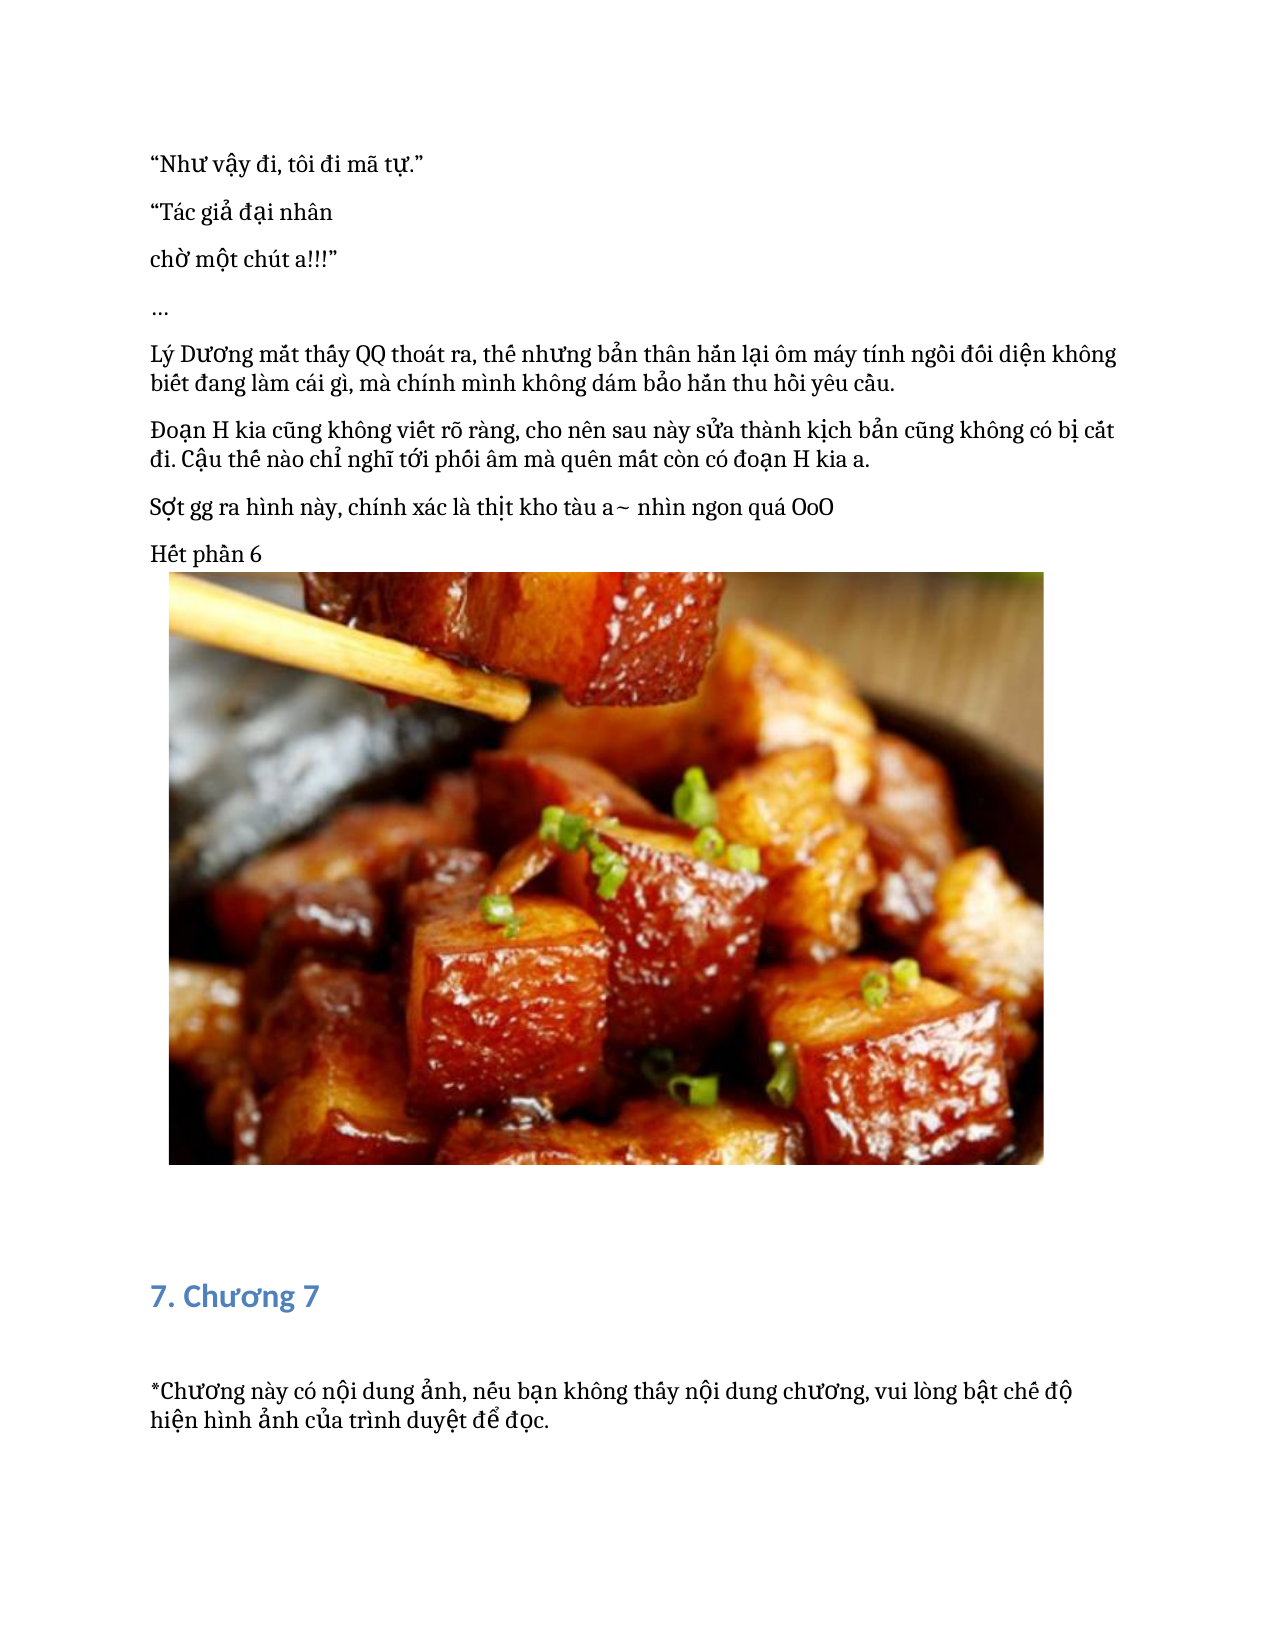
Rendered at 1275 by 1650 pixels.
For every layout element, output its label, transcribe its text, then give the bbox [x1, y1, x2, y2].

text Đoạn H kia cũng không viết rõ ràng, cho nên sau này sửa thành kịch bản cũng không có bị cắt đi. Cậu thế nào chỉ nghĩ tới phối âm mà quên mất còn có đoạn H kia a. [150, 416, 1125, 474]
subtitle 7. Chương 7 [150, 1275, 1125, 1316]
text chờ một chút a!!!” [150, 245, 1125, 274]
text *Chương này có nội dung ảnh, nếu bạn không thấy nội dung chương, vui lòng bật chế độ hiện hình ảnh của trình duyệt để đọc. [150, 1320, 1125, 1435]
picture [168, 572, 1044, 1165]
text “Như vậy đi, tôi đi mã tự.” [150, 150, 1125, 179]
text Sợt gg ra hình này, chính xác là thịt kho tàu a~ nhìn ngon quá OoO [150, 492, 1125, 521]
text “Tác giả đại nhân [150, 197, 1125, 226]
text … [150, 292, 1125, 321]
text Lý Dương mắt thấy QQ thoát ra, thế nhưng bản thân hắn lại ôm máy tính ngồi đối diện không biết đang làm cái gì, mà chính mình không dám bảo hắn thu hồi yêu cầu. [150, 340, 1125, 397]
text Hết phần 6 [150, 540, 1125, 569]
